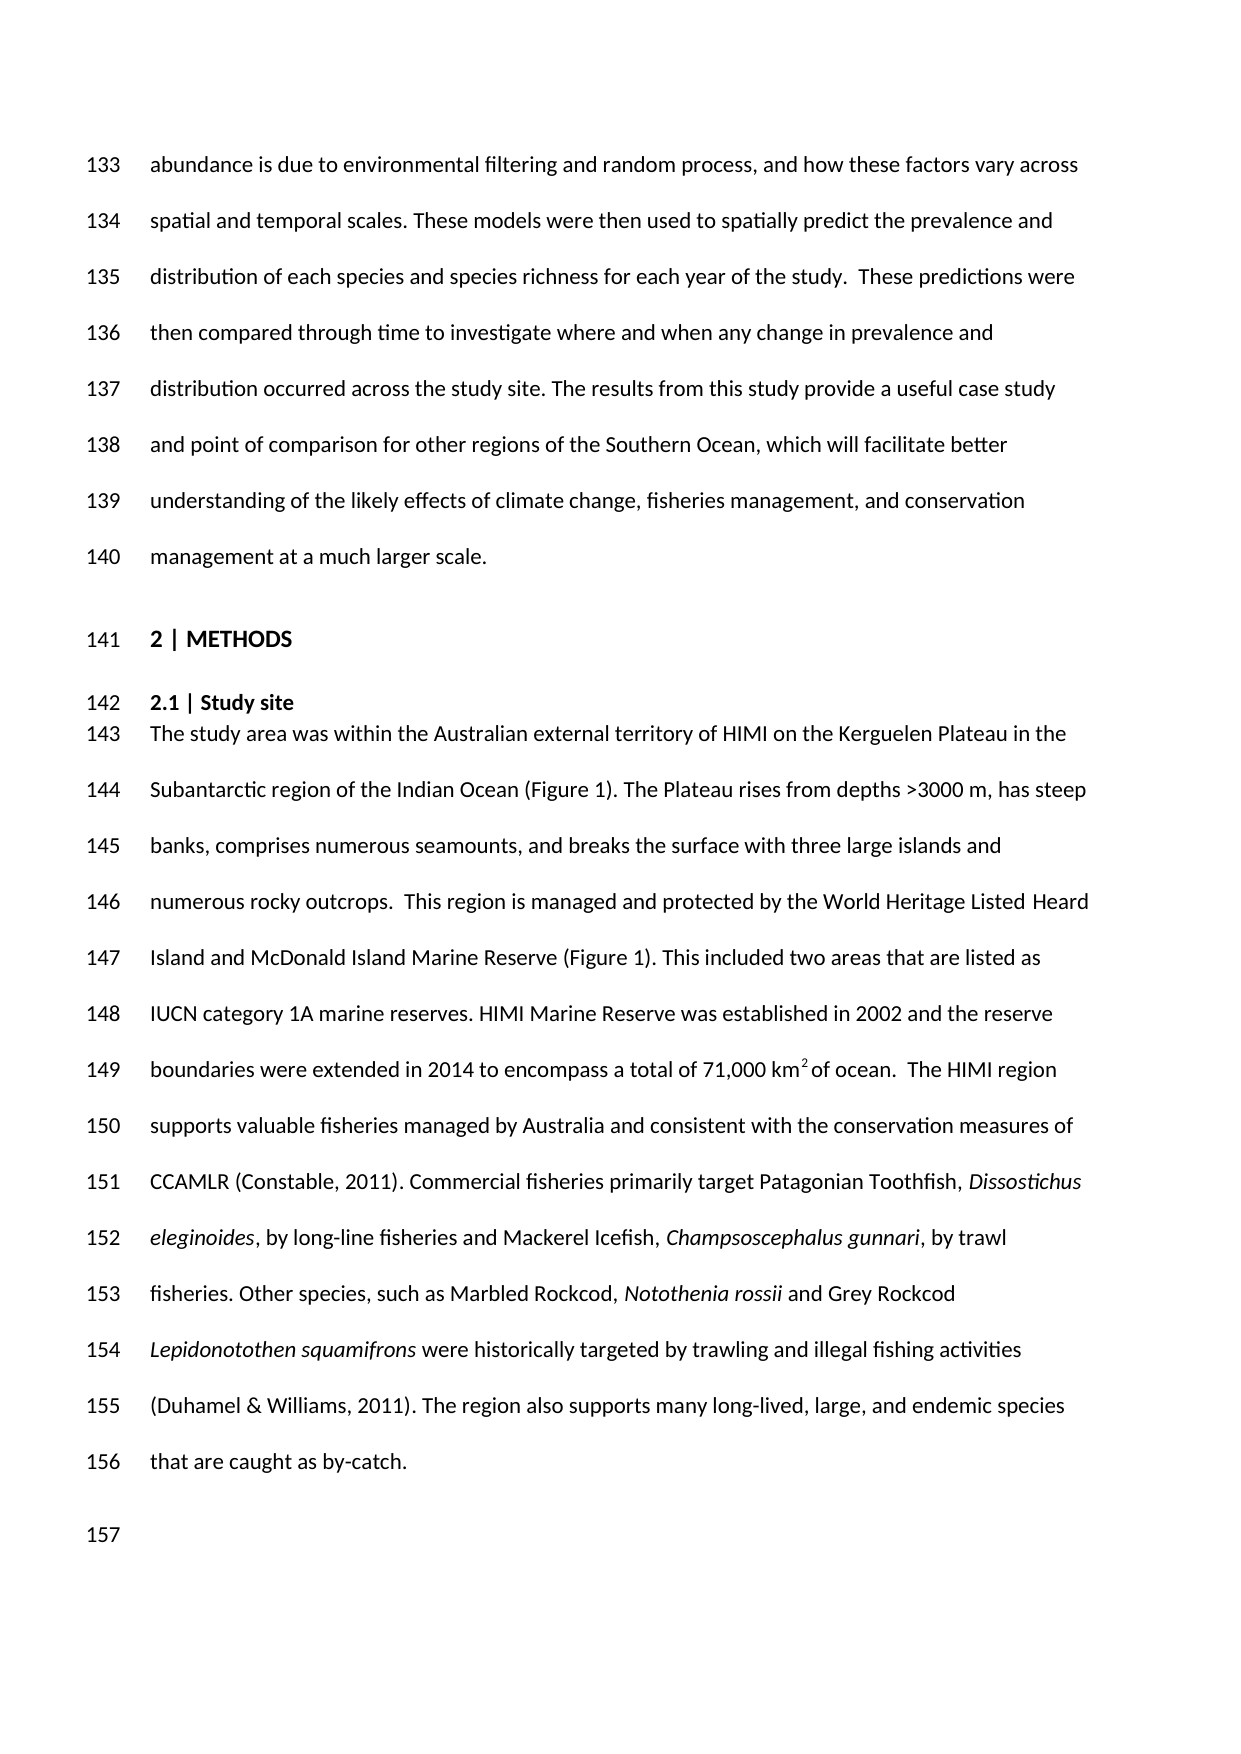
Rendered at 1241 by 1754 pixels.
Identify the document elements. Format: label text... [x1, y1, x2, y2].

subtitle 2 | METHODS [150, 623, 1090, 654]
text The study area was within the Australian external territory of HIMI on the Kerguelen Plateau in the Subantarctic region of the Indian Ocean (Figure 1). The Plateau rises from depths >3000 m, has steep banks, comprises numerous seamounts, and breaks the surface with three large islands and numerous rocky outcrops. This region is managed and protected by the World Heritage Listed Heard Island and McDonald Island Marine Reserve (Figure 1). This included two areas that are listed as IUCN category 1A marine reserves. HIMI Marine Reserve was established in 2002 and the reserve boundaries were extended in 2014 to encompass a total of 71,000 km2 of ocean. The HIMI region supports valuable fisheries managed by Australia and consistent with the conservation measures of CCAMLR (Constable, 2011). Commercial fisheries primarily target Patagonian Toothfish, Dissostichus eleginoides, by long-line fisheries and Mackerel Icefish, Champsoscephalus gunnari, by trawl fisheries. Other species, such as Marbled Rockcod, Notothenia rossii and Grey Rockcod Lepidonotothen squamifrons were historically targeted by trawling and illegal fishing activities (Duhamel & Williams, 2011). The region also supports many long-lived, large, and endemic species that are caught as by-catch. [150, 719, 1090, 1475]
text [150, 150, 1090, 570]
subtitle 2.1 | Study site [150, 688, 1090, 717]
